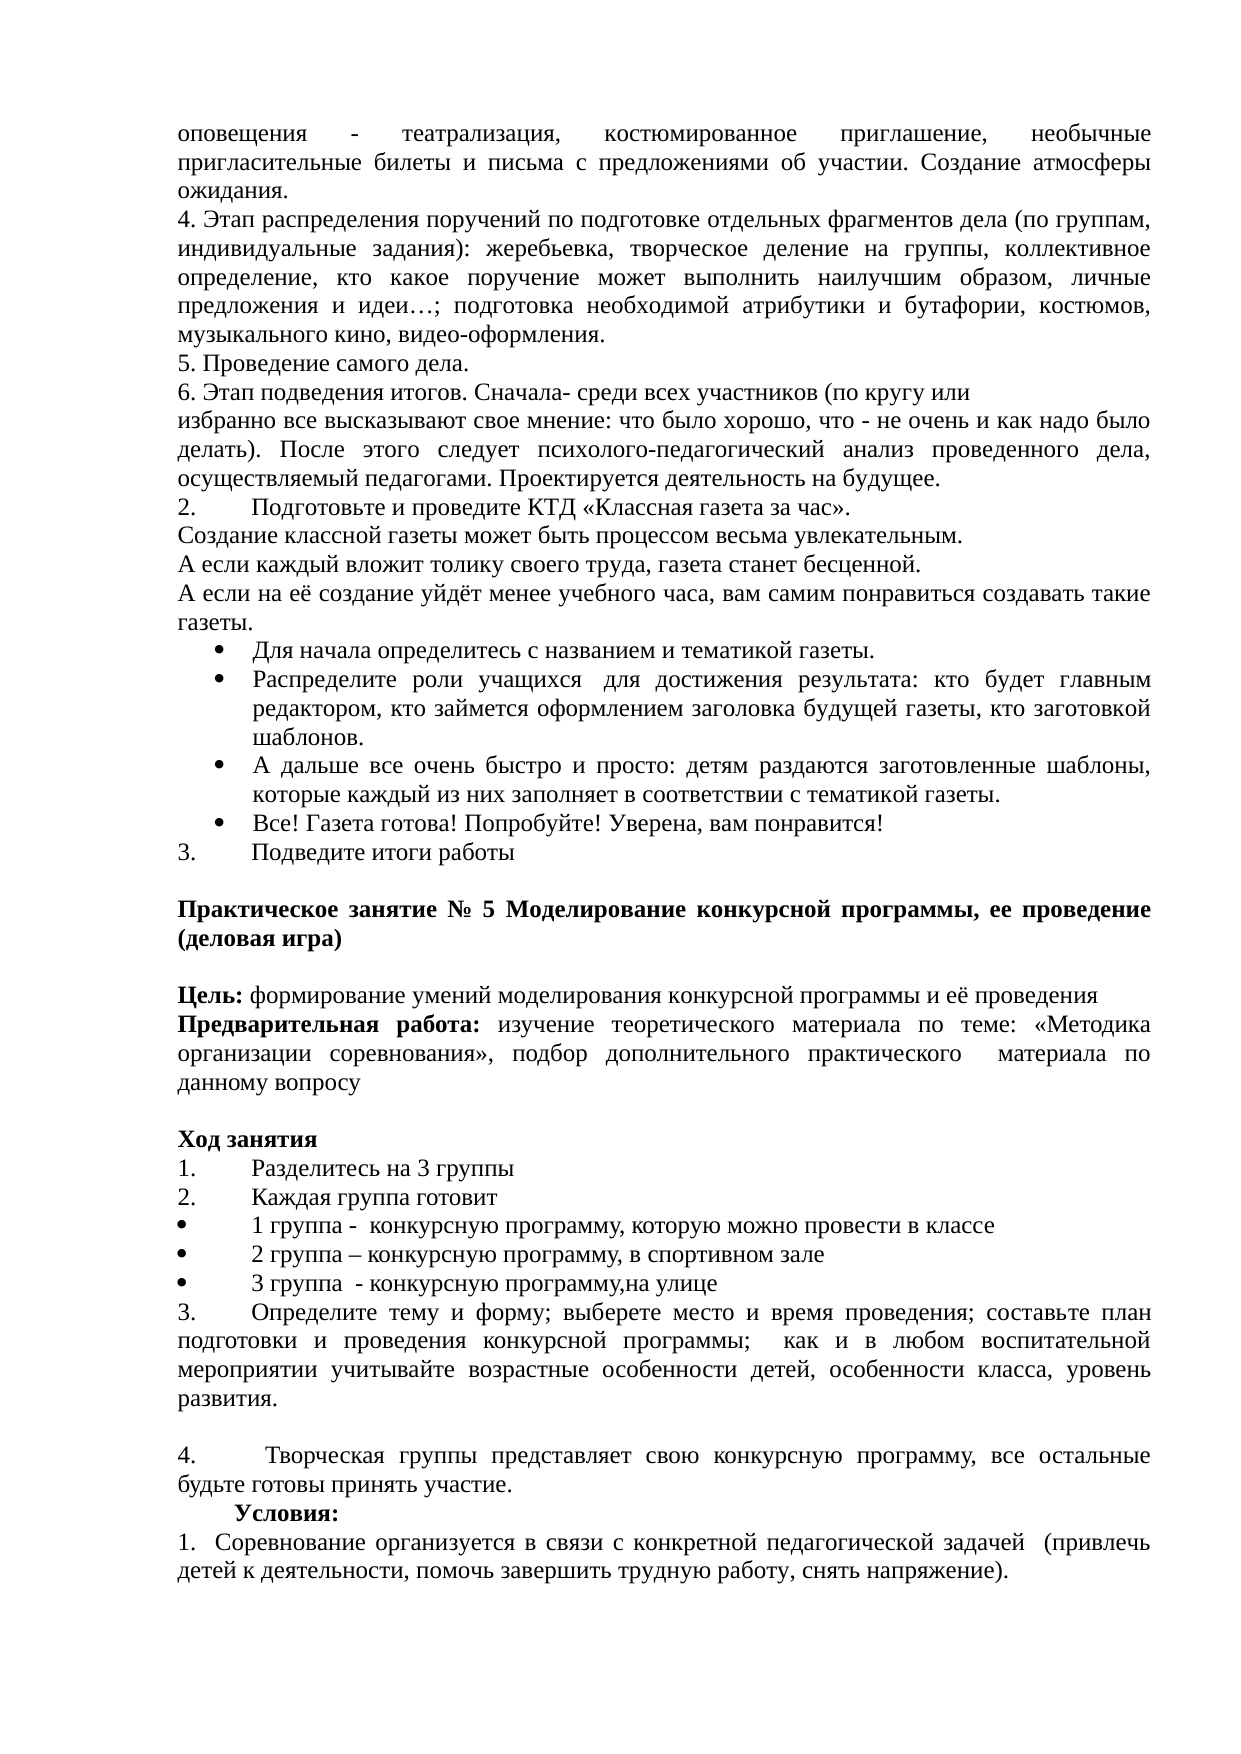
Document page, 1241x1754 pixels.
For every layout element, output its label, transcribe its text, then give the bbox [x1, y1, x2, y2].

text 6. Этап подведения итогов. Сначала- среди всех участников (по кругу или [177, 377, 1152, 406]
text Ход занятия [177, 1124, 1152, 1153]
list Разделитесь на 3 группы [177, 1153, 1152, 1182]
text Предварительная работа: изучение теоретического материала по теме: «Методика организации соревнования», подбор дополнительного практического материала по данному вопросу [177, 1009, 1152, 1096]
text Условия: [177, 1498, 1152, 1527]
text А если каждый вложит толику своего труда, газета станет бесценной. [177, 549, 1152, 578]
list Определите тему и форму; выберете место и время проведения; составьте план подготовки и проведения конкурсной программы; как и в любом воспитательной мероприятии учитывайте возрастные особенности детей, особенности класса, уровень развития. [177, 1297, 1152, 1412]
list Подведите итоги работы [177, 837, 1152, 866]
list 1 группа - конкурсную программу, которую можно провести в классе [177, 1211, 1152, 1239]
text А если на её создание уйдёт менее учебного часа, вам самим понравиться создавать такие газеты. [177, 578, 1152, 636]
list Распределите роли учащихся для достижения результата: кто будет главным редактором, кто займется оформлением заголовка будущей газеты, кто заготовкой шаблонов. [215, 664, 1152, 751]
list Каждая группа готовит [177, 1182, 1152, 1211]
text Создание классной газеты может быть процессом весьма увлекательным. [177, 521, 1152, 549]
list Для начала определитесь с названием и тематикой газеты. [215, 636, 1152, 664]
text Практическое занятие № 5 Моделирование конкурсной программы, ее проведение (деловая игра) [177, 894, 1152, 952]
list А дальше все очень быстро и просто: детям раздаются заготовленные шаблоны, которые каждый из них заполняет в соответствии с тематикой газеты. [215, 751, 1152, 808]
list 3 группа - конкурсную программу,на улице [177, 1268, 1152, 1297]
text 4. Этап распределения поручений по подготовке отдельных фрагментов дела (по группам, индивидуальные задания): жеребьевка, творческое деление на группы, коллективное определение, кто какое поручение может выполнить наилучшим образом, личные предложения и идеи…; подготовка необходимой атрибутики и бутафории, костюмов, музыкального кино, видео-оформления. [177, 204, 1152, 348]
list Подготовьте и проведите КТД «Классная газета за час». [177, 492, 1152, 521]
list Все! Газета готова! Попробуйте! Уверена, вам понравится! [215, 808, 1152, 837]
list Творческая группы представляет свою конкурсную программу, все остальные будьте готовы принять участие. [177, 1441, 1152, 1498]
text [177, 118, 1152, 204]
list 2 группа – конкурсную программу, в спортивном зале [177, 1239, 1152, 1268]
text 5. Проведение самого дела. [177, 348, 1152, 377]
text избранно все высказывают свое мнение: что было хорошо, что - не очень и как надо было делать). После этого следует психолого-педагогический анализ проведенного дела, осуществляемый педагогами. Проектируется деятельность на будущее. [177, 406, 1152, 492]
text 1. Соревнование организуется в связи с конкретной педагогической задачей (привлечь детей к деятельности, помочь завершить трудную работу, снять напряжение). [177, 1527, 1152, 1584]
text Цель: формирование умений моделирования конкурсной программы и её проведения [177, 981, 1152, 1009]
